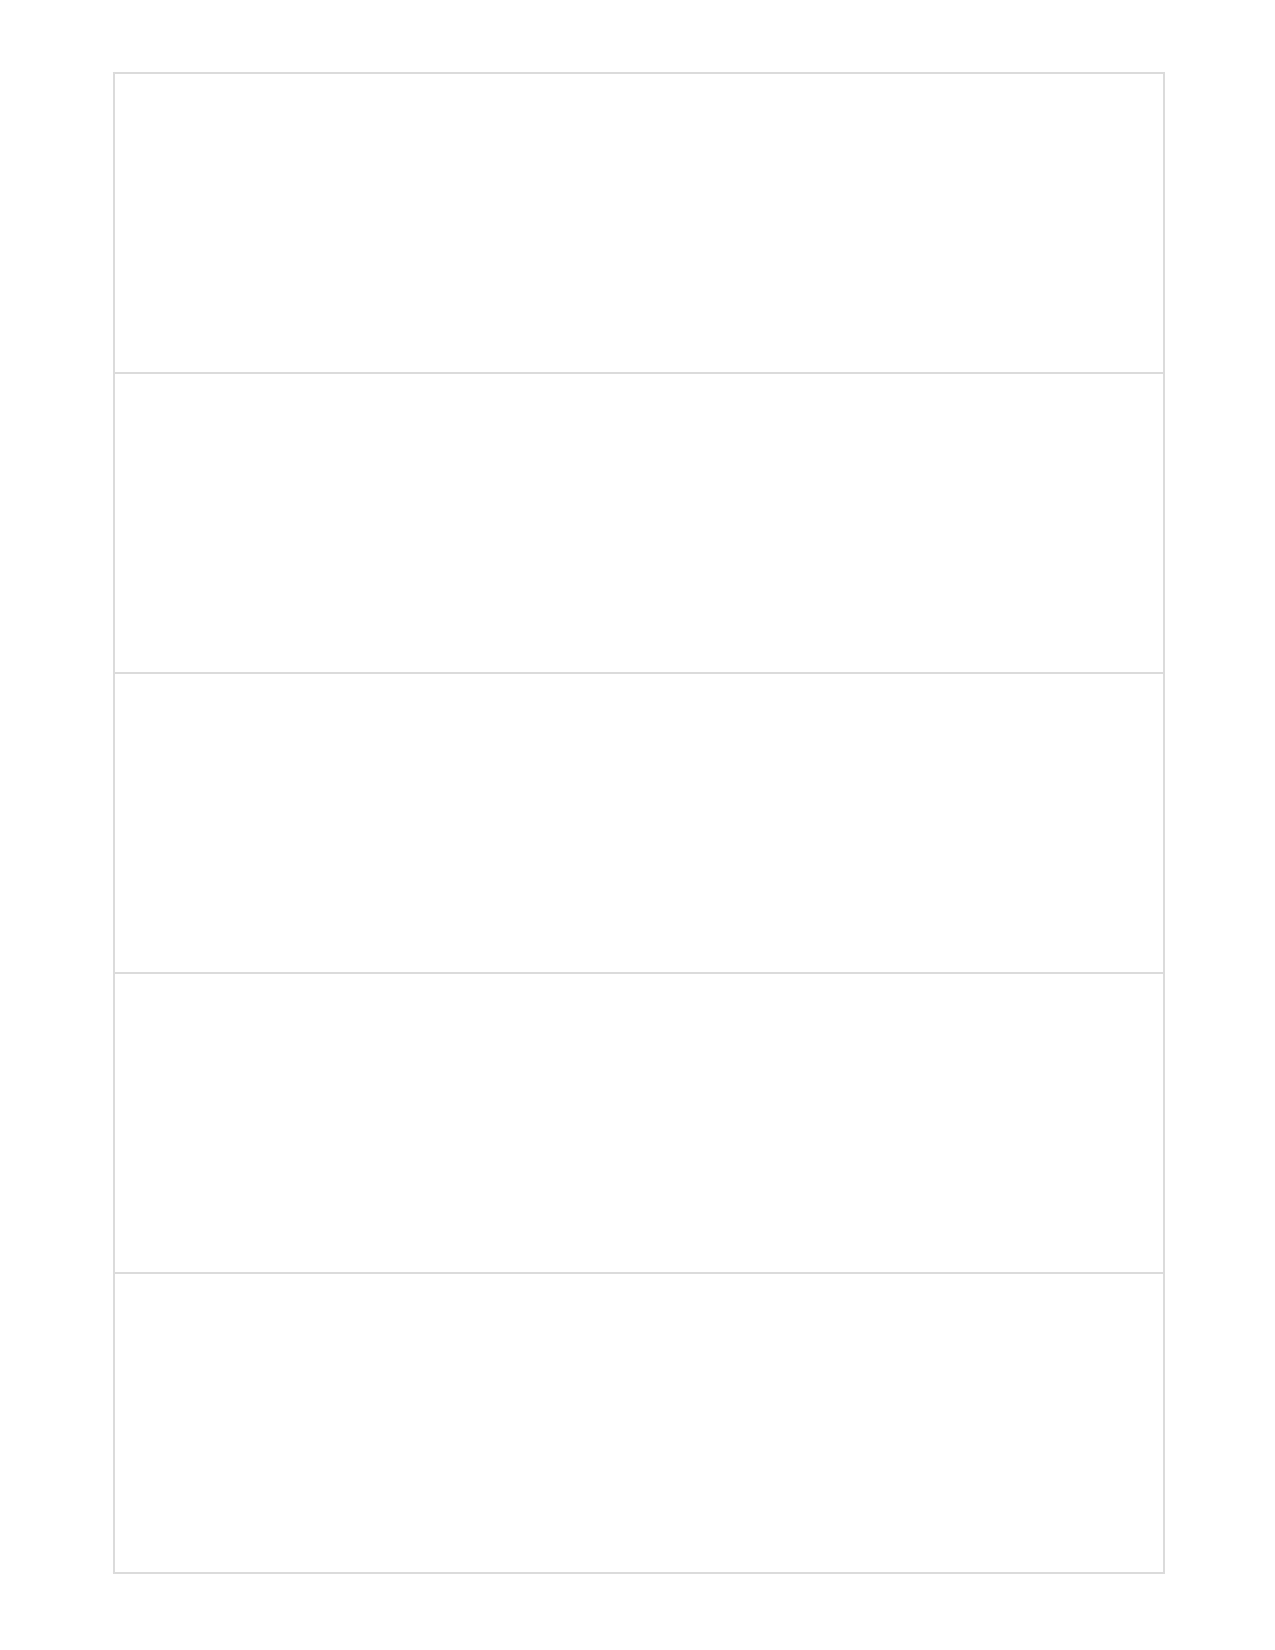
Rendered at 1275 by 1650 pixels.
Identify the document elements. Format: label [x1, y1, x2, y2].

table_cell [115, 974, 1163, 1272]
table_cell [115, 674, 1163, 972]
table_cell [115, 1274, 1163, 1572]
table_cell [115, 374, 1163, 672]
table_header [115, 74, 1163, 372]
